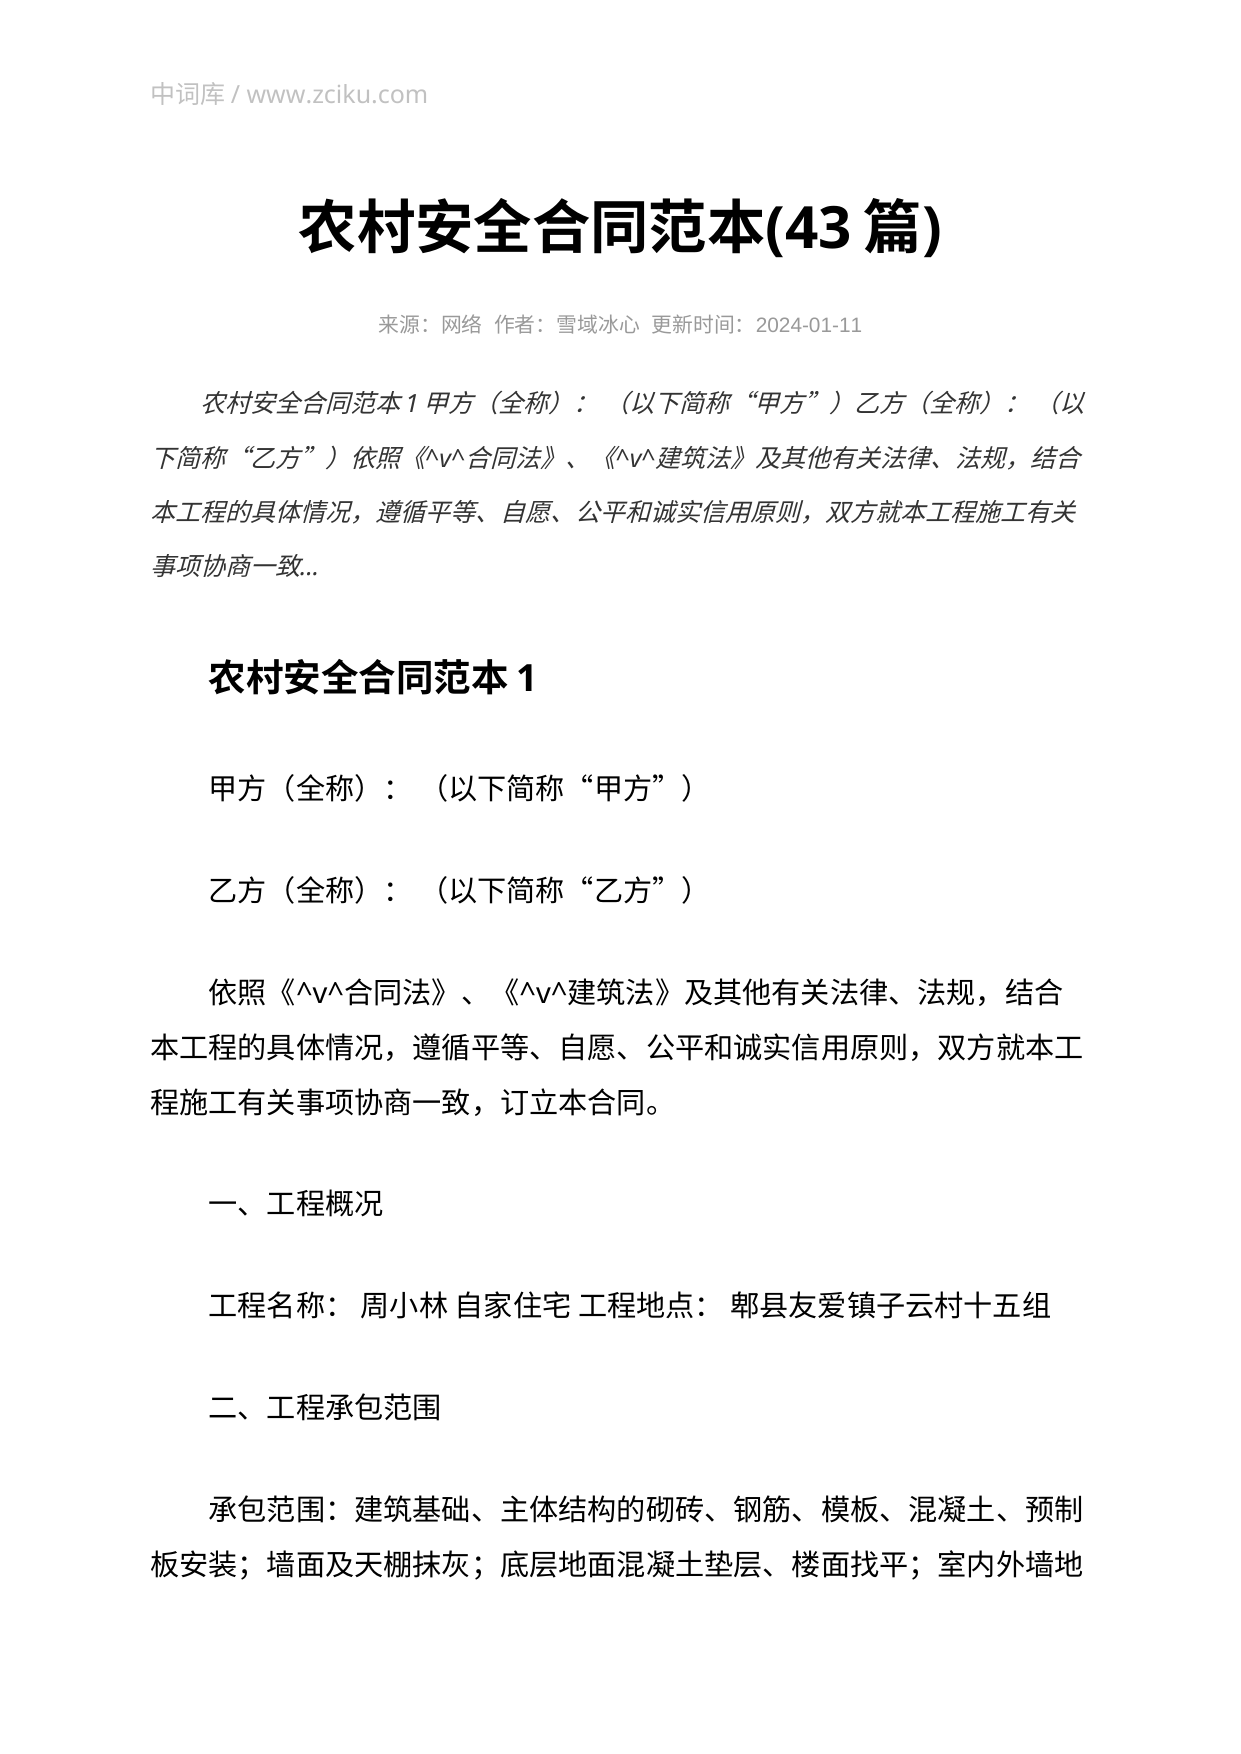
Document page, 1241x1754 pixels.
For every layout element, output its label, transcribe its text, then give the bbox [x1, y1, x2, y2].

text 依照《^v^合同法》、《^v^建筑法》及其他有关法律、法规，结合本工程的具体情况，遵循平等、自愿、公平和诚实信用原则，双方就本工程施工有关事项协商一致，订立本合同。 [150, 969, 1090, 1121]
subtitle 农村安全合同范本(43篇) [150, 181, 1090, 266]
text 乙方（全称）： （以下简称“乙方”） [150, 867, 1090, 910]
text 一、工程概况 [150, 1181, 1090, 1223]
text 农村安全合同范本1甲方（全称）： （以下简称“甲方”）乙方（全称）： （以下简称“乙方”）依照《^v^合同法》、《^v^建筑法》及其他有关法律、法规，结合本工程的具体情况，遵循平等、自愿、公平和诚实信用原则，双方就本工程施工有关事项协商一致... [150, 384, 1090, 583]
text 农村安全合同范本1 [150, 648, 1090, 703]
text 二、工程承包范围 [150, 1384, 1090, 1427]
text 工程名称： 周小林 自家住宅 工程地点： 郫县友爱镇子云村十五组 [150, 1283, 1090, 1325]
text 来源：网络 作者：雪域冰心 更新时间：2024-01-11 [150, 313, 1090, 337]
text 甲方（全称）： （以下简称“甲方”） [150, 766, 1090, 808]
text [150, 1486, 1090, 1583]
